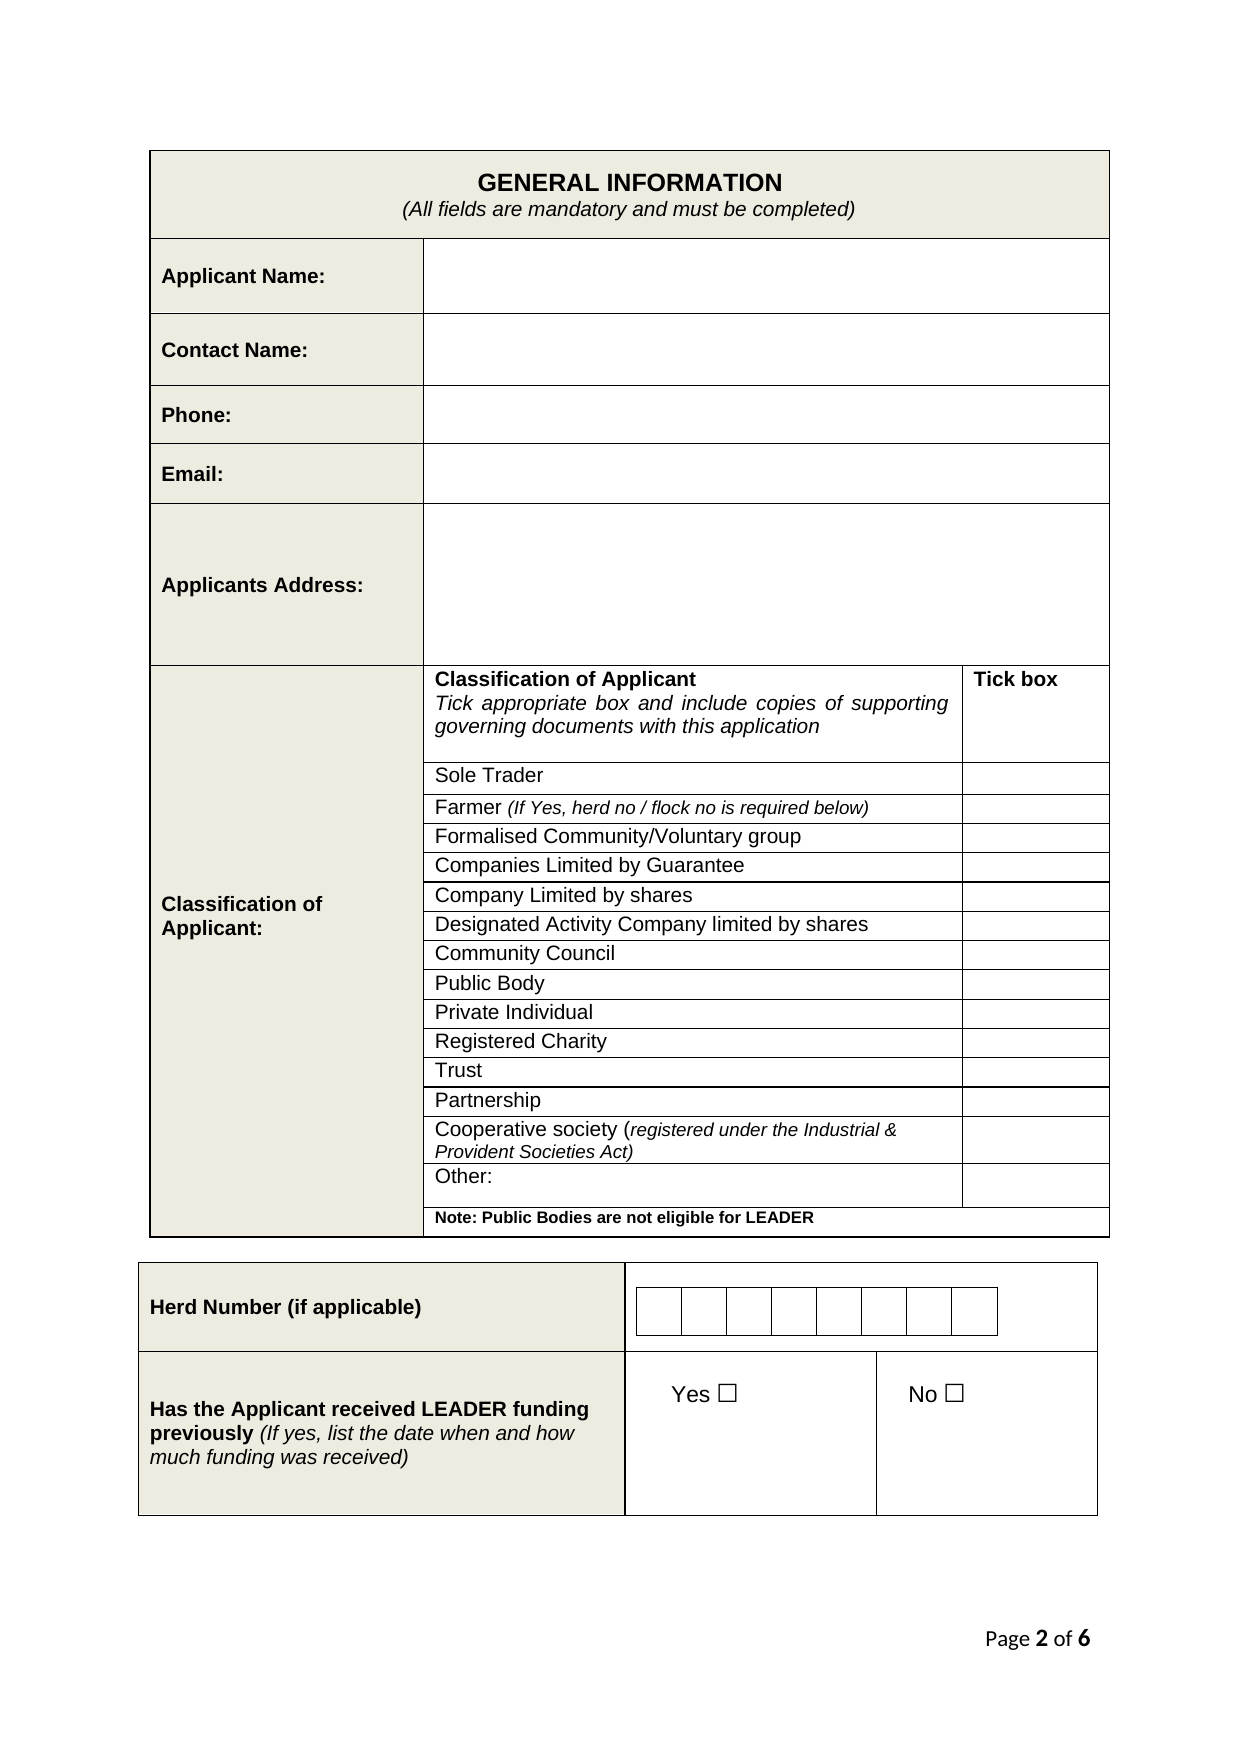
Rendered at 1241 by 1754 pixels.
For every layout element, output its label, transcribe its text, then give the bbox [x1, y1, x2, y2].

table_cell [424, 386, 1109, 443]
table_cell Registered Charity [424, 1029, 962, 1057]
table_cell Applicant Name: [151, 239, 423, 312]
table_cell [963, 912, 1109, 940]
table_cell [963, 1058, 1109, 1086]
table_cell [963, 883, 1109, 911]
table_cell [963, 1029, 1109, 1057]
table_cell Applicants Address: [151, 504, 423, 665]
table_cell Phone: [151, 386, 423, 443]
table_cell [424, 239, 1109, 312]
table_cell Other: [424, 1164, 962, 1207]
table_cell [424, 444, 1109, 503]
table_cell Email: [151, 444, 423, 503]
table_header GENERAL INFORMATION (All fields are mandatory and must be completed) [151, 151, 1109, 238]
table_cell [424, 504, 1109, 665]
table_cell [963, 970, 1109, 998]
table_cell Formalised Community/Voluntary group [424, 824, 962, 852]
table_cell Sole Trader [424, 763, 962, 794]
table_cell Cooperative society (registered under the Industrial & Provident Societies Act) [424, 1117, 962, 1162]
table_cell Trust [424, 1058, 962, 1086]
table_cell Company Limited by shares [424, 883, 962, 911]
table_cell [963, 824, 1109, 852]
table_cell [963, 853, 1109, 881]
table_cell [963, 1164, 1109, 1207]
table_header Herd Number (if applicable) [139, 1263, 624, 1351]
table_cell Designated Activity Company limited by shares [424, 912, 962, 940]
table_cell Private Individual [424, 1000, 962, 1028]
table_cell Companies Limited by Guarantee [424, 853, 962, 881]
table_cell [963, 763, 1109, 794]
table_cell [424, 314, 1109, 385]
table_cell Classification of Applicant Tick appropriate box and include copies of supporting governing documents with this application [424, 666, 962, 762]
table_cell Classification of Applicant: [151, 666, 423, 1236]
table_cell [963, 795, 1109, 823]
table_cell Tick box [963, 666, 1109, 762]
table_cell [963, 1088, 1109, 1116]
table_cell [963, 1117, 1109, 1162]
table_cell Note: Public Bodies are not eligible for LEADER [424, 1208, 1109, 1236]
table_cell No [877, 1352, 1097, 1514]
table_cell Contact Name: [151, 314, 423, 385]
table_cell Partnership [424, 1088, 962, 1116]
table_cell Public Body [424, 970, 962, 998]
table_cell Has the Applicant received LEADER funding previously (If yes, list the date when and how much funding was received) [139, 1352, 624, 1514]
table_cell [963, 941, 1109, 969]
table_cell Community Council [424, 941, 962, 969]
table_cell Yes [626, 1352, 876, 1514]
table_header [626, 1263, 1097, 1351]
table_cell Farmer (If Yes, herd no / flock no is required below) [424, 795, 962, 823]
table_cell [963, 1000, 1109, 1028]
